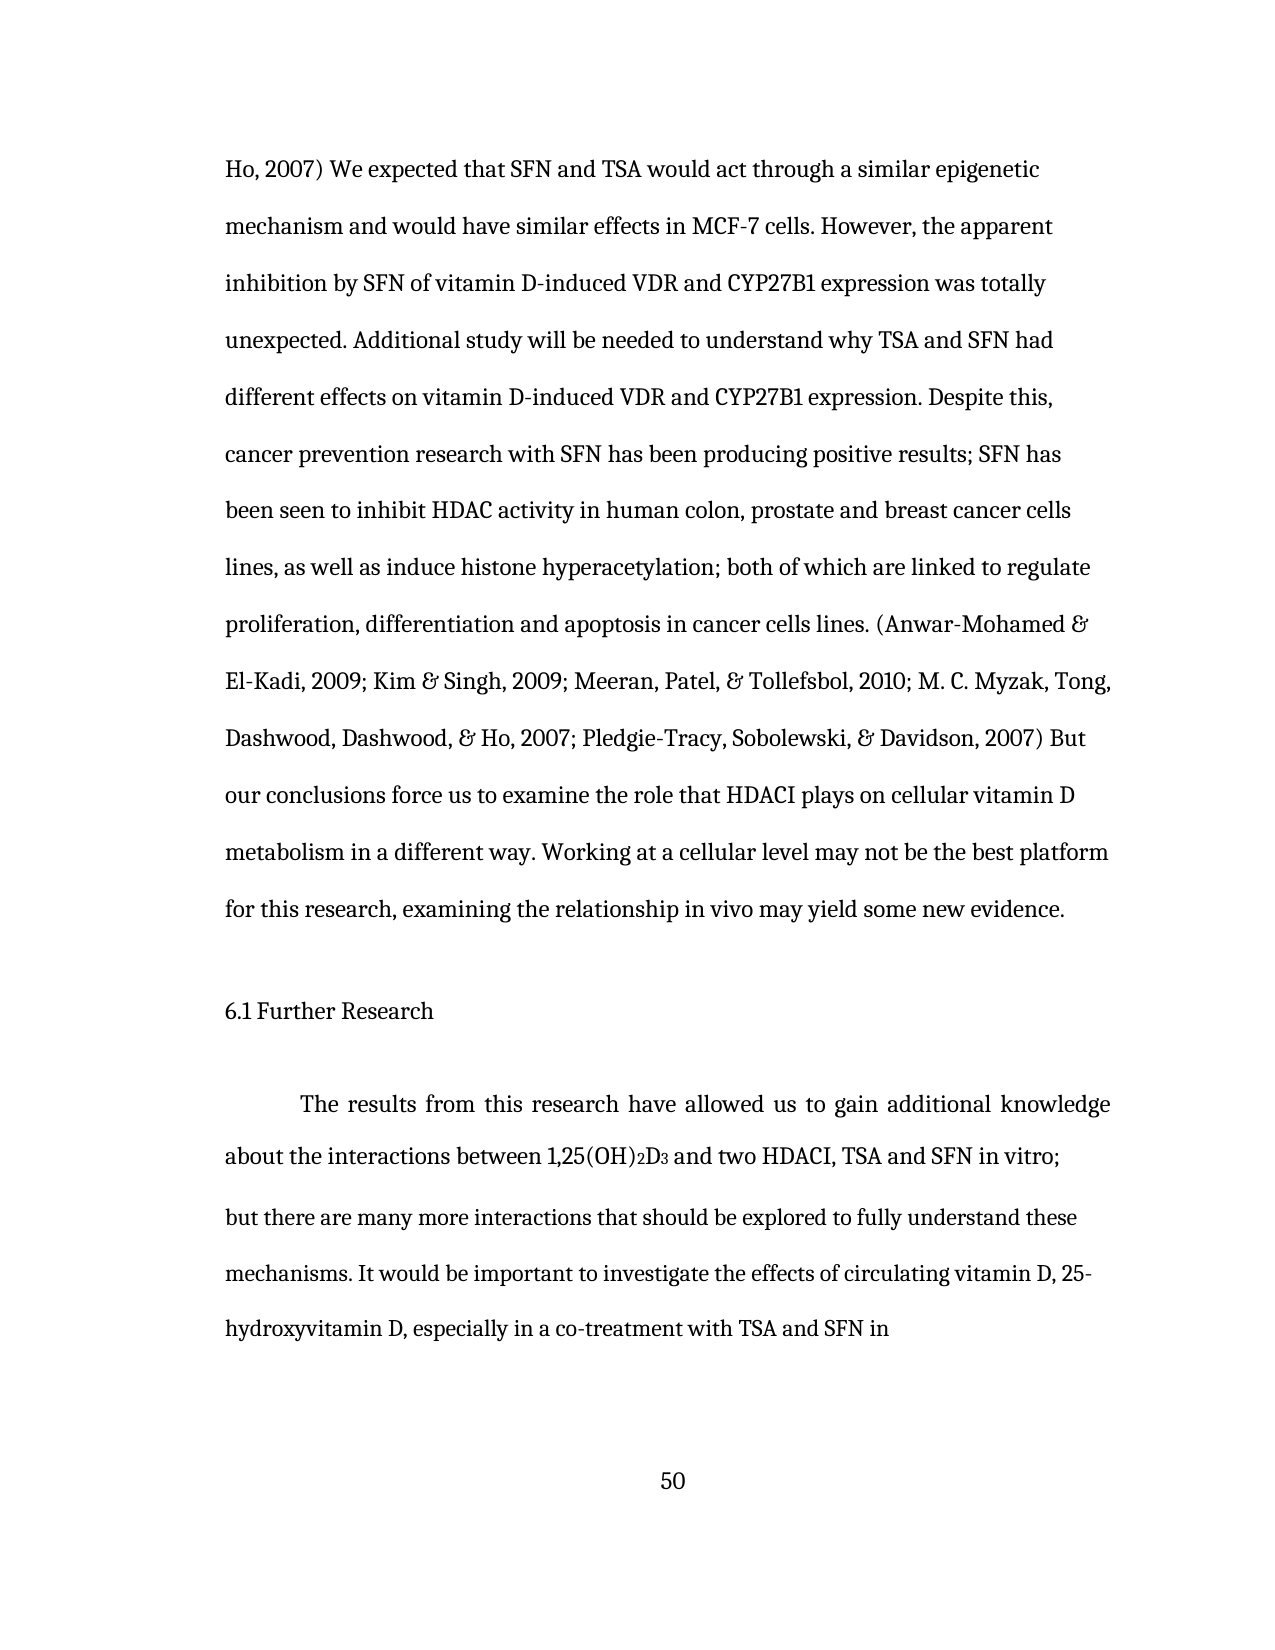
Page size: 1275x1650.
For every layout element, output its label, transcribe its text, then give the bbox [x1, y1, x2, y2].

text Ho, 2007) We expected that SFN and TSA would act through a similar epigenetic mechanism and would have similar effects in MCF-7 cells. However, the apparent inhibition by SFN of vitamin D-induced VDR and CYP27B1 expression was totally unexpected. Additional study will be needed to understand why TSA and SFN had different effects on vitamin D-induced VDR and CYP27B1 expression. Despite this, cancer prevention research with SFN has been producing positive results; SFN has been seen to inhibit HDAC activity in human colon, prostate and breast cancer cells lines, as well as induce histone hyperacetylation; both of which are linked to regulate proliferation, differentiation and apoptosis in cancer cells lines. (Anwar-Mohamed & El-Kadi, 2009; Kim & Singh, 2009; Meeran, Patel, & Tollefsbol, 2010; M. C. Myzak, Tong, Dashwood, Dashwood, & Ho, 2007; Pledgie-Tracy, Sobolewski, & Davidson, 2007) But our conclusions force us to examine the role that HDACI plays on cellular vitamin D metabolism in a different way. Working at a cellular level may not be the best platform for this research, examining the relationship in vivo may yield some new evidence. [225, 155, 1114, 923]
text but there are many more interactions that should be explored to fully understand these mechanisms. It would be important to investigate the effects of circulating vitamin D, 25-hydroxyvitamin D, especially in a co-treatment with TSA and SFN in [225, 1204, 1096, 1343]
text 50 [660, 1467, 1125, 1496]
text 6.1 Further Research [225, 997, 1125, 1026]
text The results from this research have allowed us to gain additional knowledge about the interactions between 1,25(OH)2D3 and two HDACI, TSA and SFN in vitro; [225, 1089, 1112, 1171]
